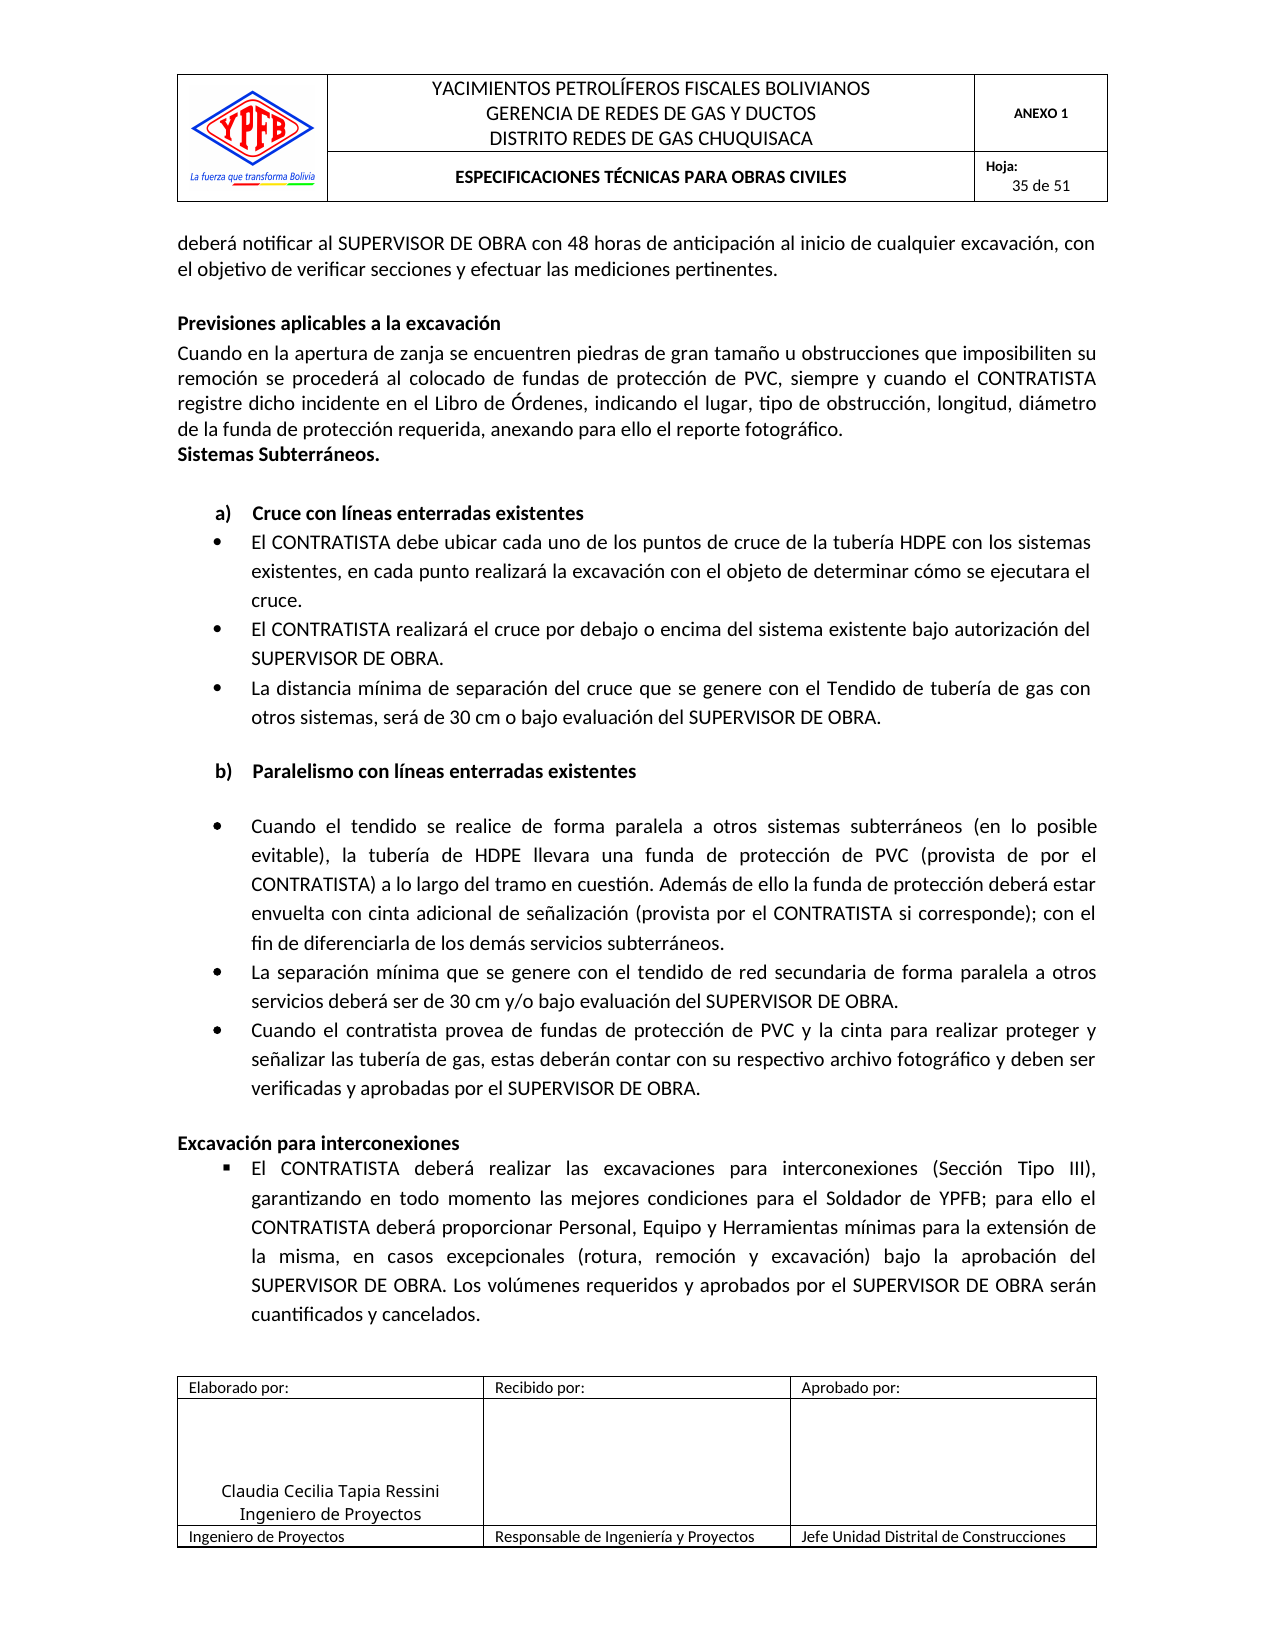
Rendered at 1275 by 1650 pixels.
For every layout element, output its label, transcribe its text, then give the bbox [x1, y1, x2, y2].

text Cuando en la apertura de zanja se encuentren piedras de gran tamaño u obstrucciones que imposibiliten su remoción se procederá al colocado de fundas de protección de PVC, siempre y cuando el CONTRATISTA registre dicho incidente en el Libro de Órdenes, indicando el lugar, tipo de obstrucción, longitud, diámetro de la funda de protección requerida, anexando para ello el reporte fotográfico. [177, 340, 1098, 441]
list Cuando el contratista provea de fundas de protección de PVC y la cinta para realizar proteger y señalizar las tubería de gas, estas deberán contar con su respectivo archivo fotográfico y deben ser verificadas y aprobadas por el SUPERVISOR DE OBRA. [213, 1017, 1098, 1101]
list Cuando el tendido se realice de forma paralela a otros sistemas subterráneos (en lo posible evitable), la tubería de HDPE llevara una funda de protección de PVC (provista de por el CONTRATISTA) a lo largo del tramo en cuestión. Además de ello la funda de protección deberá estar envuelta con cinta adicional de señalización (provista por el CONTRATISTA si corresponde); con el fin de diferenciarla de los demás servicios subterráneos. [213, 813, 1098, 955]
text Sistemas Subterráneos. [177, 441, 1098, 467]
text Excavación para interconexiones [177, 1130, 1098, 1156]
list La distancia mínima de separación del cruce que se genere con el Tendido de tubería de gas con otros sistemas, será de 30 cm o bajo evaluación del SUPERVISOR DE OBRA. [213, 675, 1092, 729]
list Paralelismo con líneas enterradas existentes [215, 758, 1098, 784]
list Cruce con líneas enterradas existentes [215, 500, 1098, 525]
picture [188, 85, 316, 191]
text Previsiones aplicables a la excavación [177, 311, 1098, 336]
list El CONTRATISTA deberá realizar las excavaciones para interconexiones (Sección Tipo III), garantizando en todo momento las mejores condiciones para el Soldador de YPFB; para ello el CONTRATISTA deberá proporcionar Personal, Equipo y Herramientas mínimas para la extensión de la misma, en casos excepcionales (rotura, remoción y excavación) bajo la aprobación del SUPERVISOR DE OBRA. Los volúmenes requeridos y aprobados por el SUPERVISOR DE OBRA serán cuantificados y cancelados. [222, 1156, 1098, 1327]
list El CONTRATISTA realizará el cruce por debajo o encima del sistema existente bajo autorización del SUPERVISOR DE OBRA. [213, 616, 1092, 671]
list La separación mínima que se genere con el tendido de red secundaria de forma paralela a otros servicios deberá ser de 30 cm y/o bajo evaluación del SUPERVISOR DE OBRA. [213, 959, 1098, 1013]
list El CONTRATISTA debe ubicar cada uno de los puntos de cruce de la tubería HDPE con los sistemas existentes, en cada punto realizará la excavación con el objeto de determinar cómo se ejecutara el cruce. [213, 529, 1092, 613]
